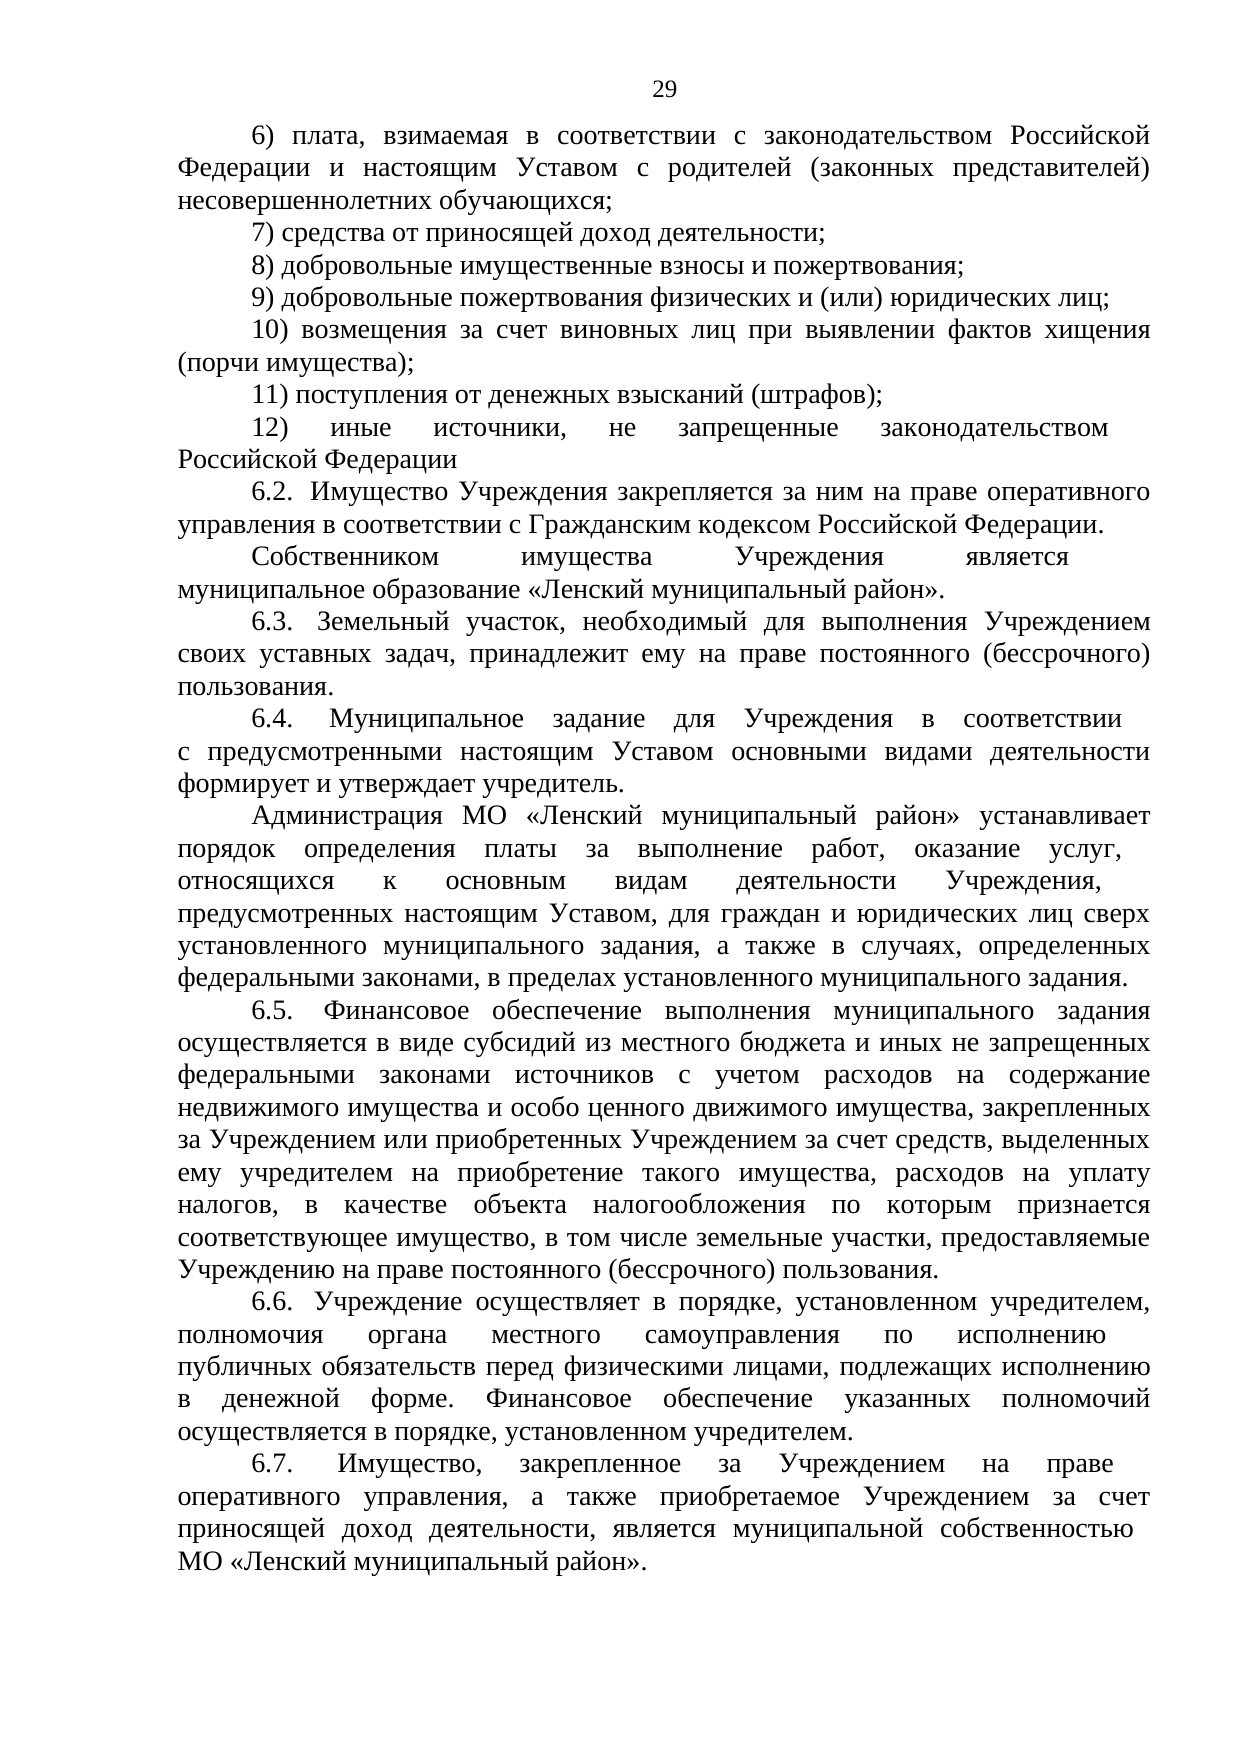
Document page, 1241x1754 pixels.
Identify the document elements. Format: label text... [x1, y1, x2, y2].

text 12) иные источники, не запрещенные законодательством Российской Федерации [177, 410, 1152, 474]
list Финансовое обеспечение выполнения муниципального задания осуществляется в виде субсидий из местного бюджета и иных не запрещенных федеральными законами источников с учетом расходов на содержание недвижимого имущества и особо ценного движимого имущества, закрепленных за Учреждением или приобретенных Учреждением за счет средств, выделенных ему учредителем на приобретение такого имущества, расходов на уплату налогов, в качестве объекта налогообложения по которым признается соответствующее имущество, в том числе земельные участки, предоставляемые Учреждению на праве постоянного (бессрочного) пользования. [177, 993, 1152, 1284]
list Земельный участок, необходимый для выполнения Учреждением своих уставных задач, принадлежит ему на праве постоянного (бессрочного) пользования. [177, 604, 1152, 701]
text 11) поступления от денежных взысканий (штрафов); [177, 377, 1152, 410]
text 10) возмещения за счет виновных лиц при выявлении фактов хищения (порчи имущества); [177, 312, 1152, 377]
text 8) добровольные имущественные взносы и пожертвования; [177, 248, 1152, 280]
text Администрация МО «Ленский муниципальный район» устанавливает порядок определения платы за выполнение работ, оказание услуг, относящихся к основным видам деятельности Учреждения, предусмотренных настоящим Уставом, для граждан и юридических лиц сверх установленного муниципального задания, а также в случаях, определенных федеральными законами, в пределах установленного муниципального задания. [177, 798, 1152, 993]
text 7) средства от приносящей доход деятельности; [177, 215, 1152, 248]
list Имущество, закрепленное за Учреждением на праве оперативного управления, а также приобретаемое Учреждением за счет приносящей доход деятельности, является муниципальной собственностью МО «Ленский муниципальный район». [177, 1446, 1152, 1576]
list Имущество Учреждения закрепляется за ним на праве оперативного управления в соответствии с Гражданским кодексом Российской Федерации. [177, 474, 1152, 539]
text 9) добровольные пожертвования физических и (или) юридических лиц; [177, 280, 1152, 312]
list Муниципальное задание для Учреждения в соответствии с предусмотренными настоящим Уставом основными видами деятельности формирует и утверждает учредитель. [177, 701, 1152, 798]
text Собственником имущества Учреждения является муниципальное образование «Ленский муниципальный район». [177, 539, 1152, 604]
text 6) плата, взимаемая в соответствии с законодательством Российской Федерации и настоящим Уставом с родителей (законных представителей) несовершеннолетних обучающихся; [177, 118, 1152, 215]
list Учреждение осуществляет в порядке, установленном учредителем, полномочия органа местного самоуправления по исполнению публичных обязательств перед физическими лицами, подлежащих исполнению в денежной форме. Финансовое обеспечение указанных полномочий осуществляется в порядке, установленном учредителем. [177, 1284, 1152, 1446]
